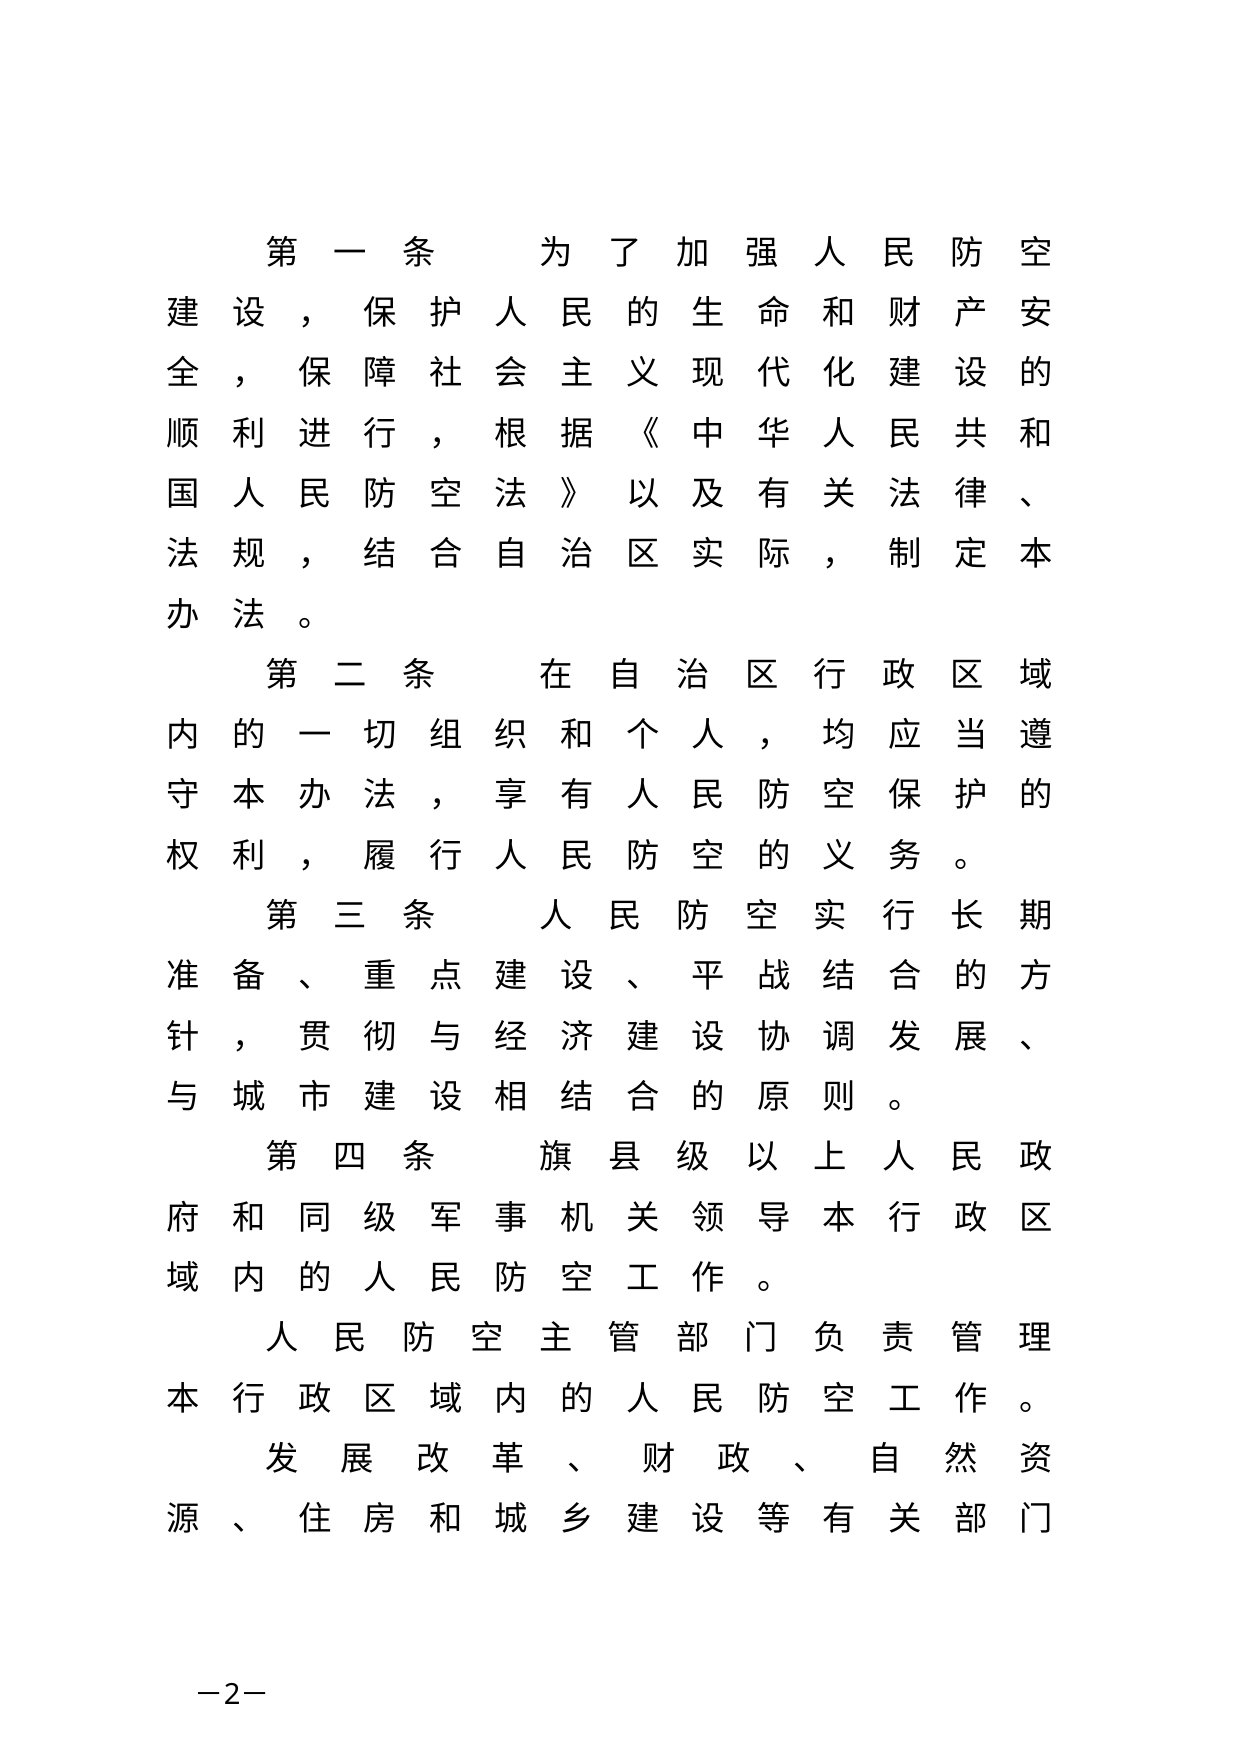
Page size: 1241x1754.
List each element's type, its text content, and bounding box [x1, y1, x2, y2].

text 第二条 在自治区行政区域内的一切组织和个人，均应当遵守本办法，享有人民防空保护的权利，履行人民防空的义务。 [167, 642, 1085, 883]
text 人民防空主管部门负责管理本行政区域内的人民防空工作。 [167, 1305, 1085, 1426]
text 第一条 为了加强人民防空建设，保护人民的生命和财产安全，保障社会主义现代化建设的顺利进行，根据《中华人民共和国人民防空法》以及有关法律、法规，结合自治区实际，制定本办法。 [167, 219, 1085, 642]
text 第四条 旗县级以上人民政府和同级军事机关领导本行政区域内的人民防空工作。 [167, 1124, 1085, 1305]
text 第三条 人民防空实行长期准备、重点建设、平战结合的方针，贯彻与经济建设协调发展、与城市建设相结合的原则。 [167, 883, 1085, 1124]
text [167, 1426, 1085, 1546]
